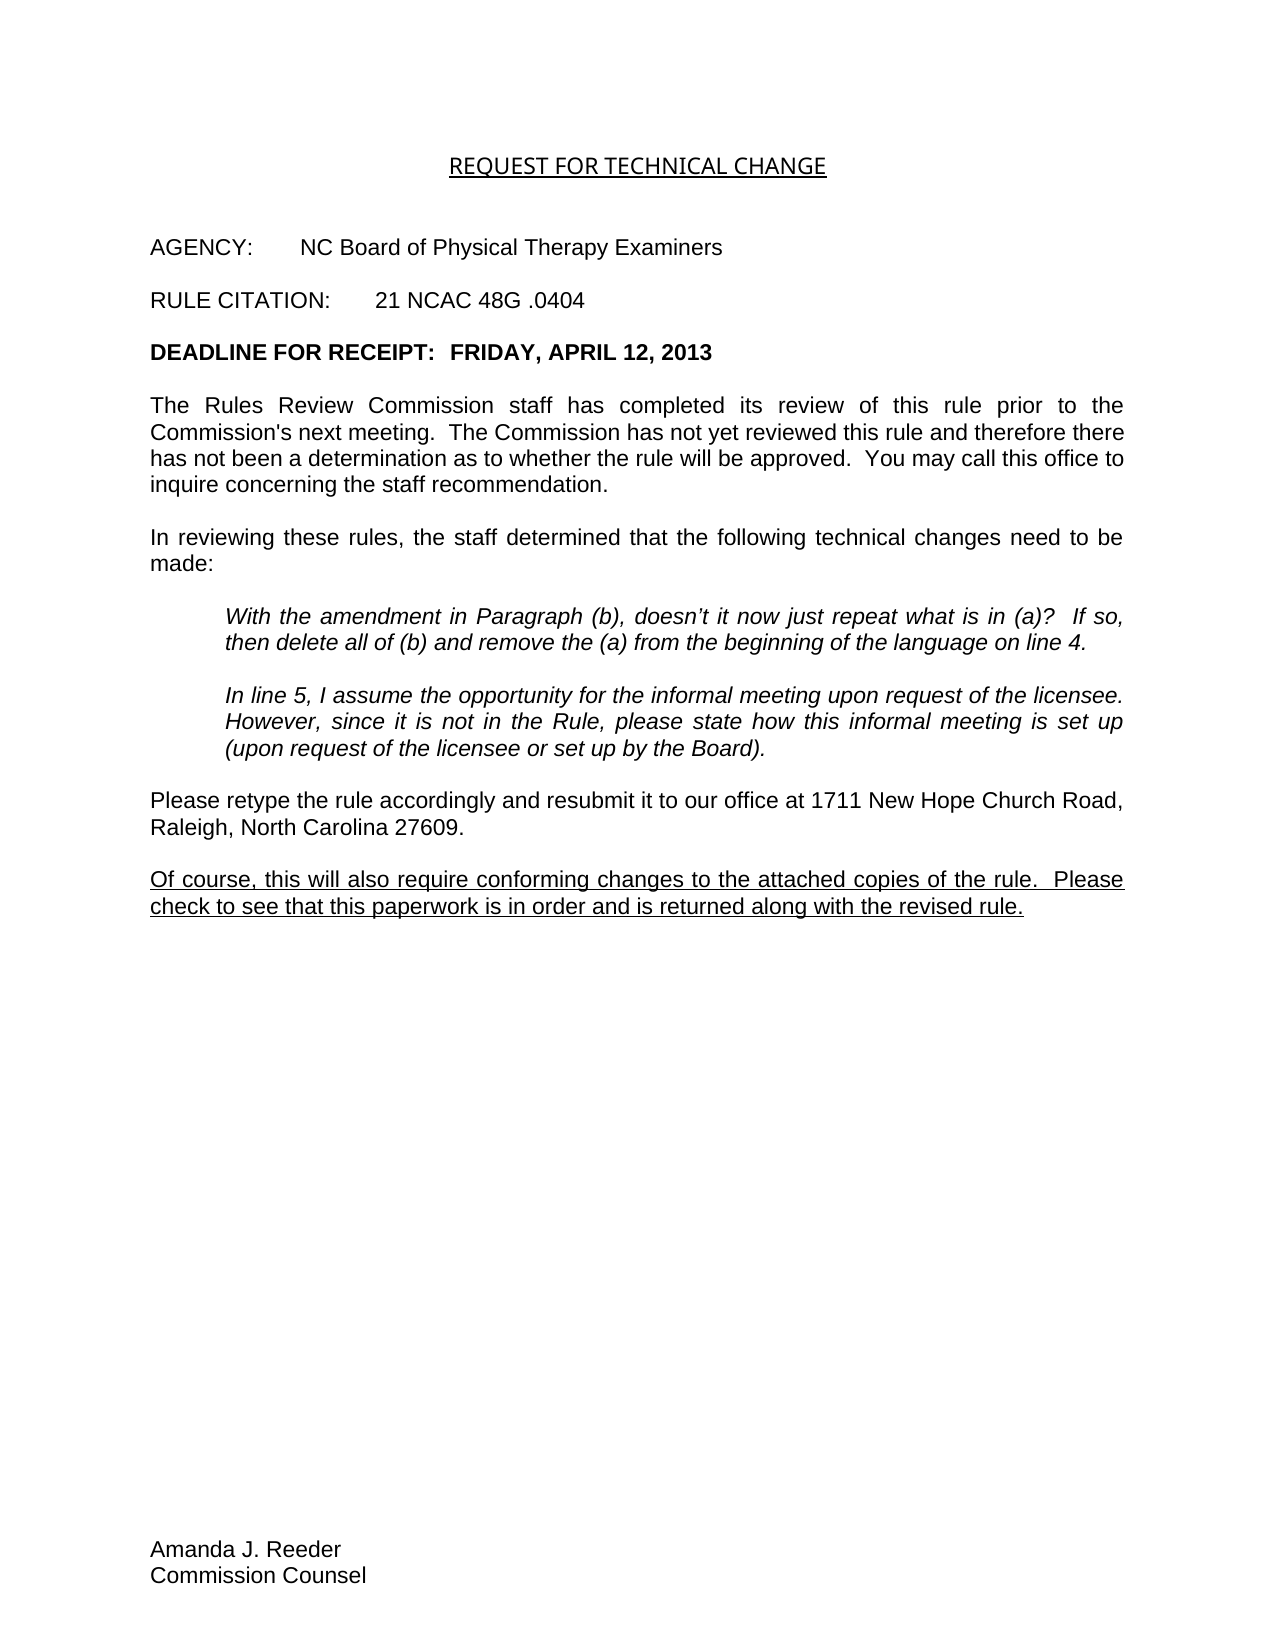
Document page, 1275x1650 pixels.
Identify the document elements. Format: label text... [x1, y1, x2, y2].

text RULE CITATION: 21 NCAC 48G .0404 [150, 287, 1125, 313]
text The Rules Review Commission staff has completed its review of this rule prior to the Commission's next meeting. The Commission has not yet reviewed this rule and therefore there has not been a determination as to whether the rule will be approved. You may call this office to inquire concerning the staff recommendation. [150, 392, 1125, 497]
text With the amendment in Paragraph (b), doesn’t it now just repeat what is in (a)? If so, then delete all of (b) and remove the (a) from the beginning of the language on line 4. [225, 603, 1125, 656]
text Of course, this will also require conforming changes to the attached copies of the rule. Please check to see that this paperwork is in order and is returned along with the revised rule. [150, 866, 1125, 889]
text In reviewing these rules, the staff determined that the following technical changes need to be made: [150, 524, 1125, 577]
text Of course, this will also require conforming changes to the attached copies of the rule. Please check to see that this paperwork is in order and is returned along with the revised rule. [150, 890, 1125, 919]
text Please retype the rule accordingly and resubmit it to our office at , , . [150, 787, 1125, 840]
text AGENCY: NC Board of Physical Therapy Examiners [150, 234, 1125, 260]
title REQUEST FOR TECHNICAL CHANGE [150, 150, 1125, 181]
text In line 5, I assume the opportunity for the informal meeting upon request of the licensee. However, since it is not in the Rule, please state how this informal meeting is set up (upon request of the licensee or set up by the Board). [225, 682, 1125, 761]
text DEADLINE FOR RECEIPT: FRIDAY, APRIL 12, 2013 [150, 339, 1125, 366]
